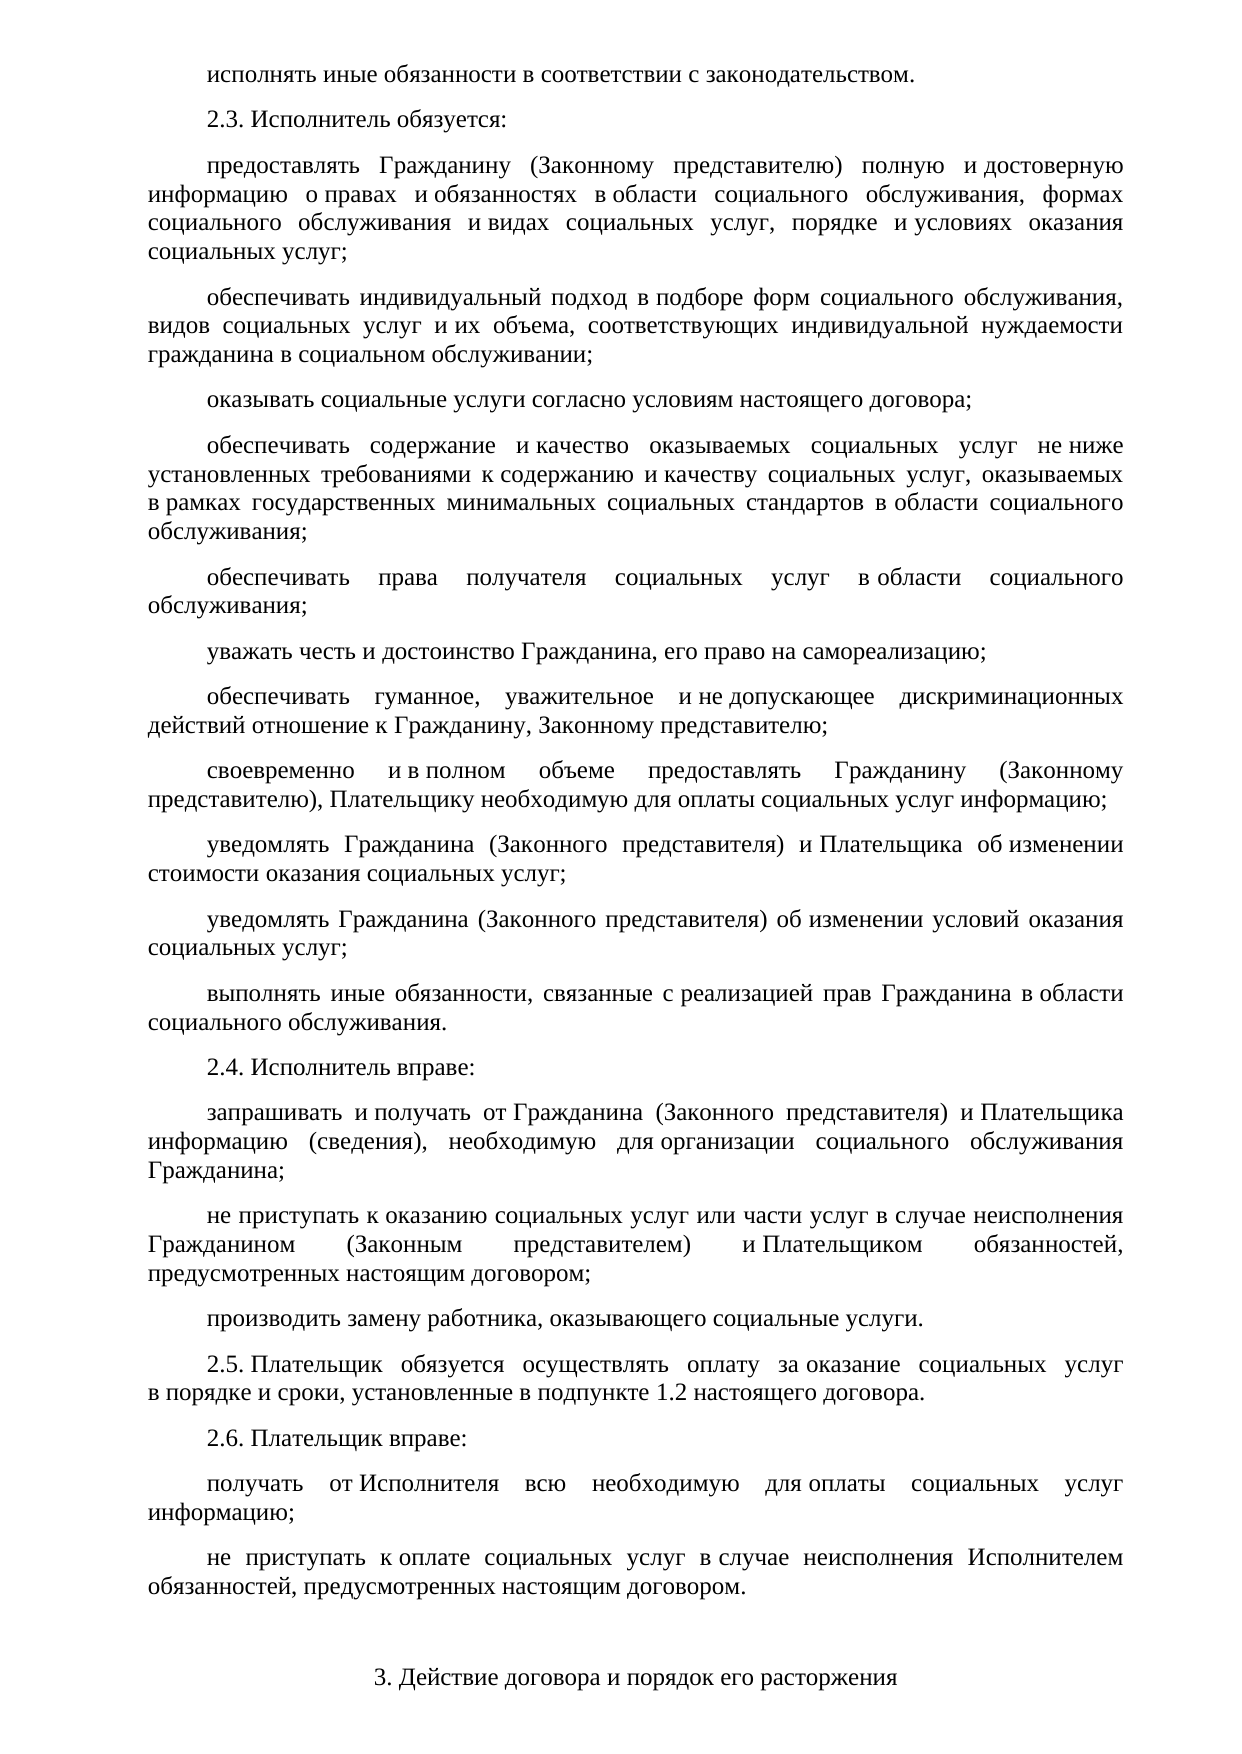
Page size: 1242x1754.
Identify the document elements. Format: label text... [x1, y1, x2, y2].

text 3. Действие договора и порядок его расторжения [148, 1662, 1123, 1691]
text уважать честь и достоинство Гражданина, его право на самореализацию; [148, 636, 1123, 664]
text обеспечивать гуманное, уважительное и не допускающее дискриминационных действий отношение к Гражданину, Законному представителю; [148, 681, 1123, 739]
text запрашивать и получать от Гражданина (Законного представителя) и Плательщика информацию (сведения), необходимую для организации социального обслуживания Гражданина; [148, 1097, 1123, 1184]
text исполнять иные обязанности в соответствии с законодательством. [148, 59, 1123, 88]
text обеспечивать права получателя социальных услуг в области социального обслуживания; [148, 562, 1123, 619]
text 2.6. Плательщик вправе: [148, 1423, 1123, 1452]
text не приступать к оказанию социальных услуг или части услуг в случае неисполнения Гражданином (Законным представителем) и Плательщиком обязанностей, предусмотренных настоящим договором; [148, 1200, 1123, 1287]
text 2.3. Исполнитель обязуется: [148, 104, 1123, 133]
text предоставлять Гражданину (Законному представителю) полную и достоверную информацию о правах и обязанностях в области социального обслуживания, формах социального обслуживания и видах социальных услуг, порядке и условиях оказания социальных услуг; [148, 150, 1123, 265]
text 2.5. Плательщик обязуется осуществлять оплату за оказание социальных услуг в порядке и сроки, установленные в подпункте 1.2 настоящего договора. [148, 1349, 1123, 1406]
text обеспечивать индивидуальный подход в подборе форм социального обслуживания, видов социальных услуг и их объема, соответствующих индивидуальной нуждаемости гражданина в социальном обслуживании; [148, 282, 1123, 368]
text выполнять иные обязанности, связанные с реализацией прав Гражданина в области социального обслуживания. [148, 978, 1123, 1035]
text обеспечивать содержание и качество оказываемых социальных услуг не ниже установленных требованиями к содержанию и качеству социальных услуг, оказываемых в рамках государственных минимальных социальных стандартов в области социального обслуживания; [148, 430, 1123, 545]
text оказывать социальные услуги согласно условиям настоящего договора; [148, 384, 1123, 413]
text уведомлять Гражданина (Законного представителя) и Плательщика об изменении стоимости оказания социальных услуг; [148, 829, 1123, 887]
text 2.4. Исполнитель вправе: [148, 1052, 1123, 1081]
text уведомлять Гражданина (Законного представителя) об изменении условий оказания социальных услуг; [148, 904, 1123, 961]
text производить замену работника, оказывающего социальные услуги. [148, 1303, 1123, 1332]
text не приступать к оплате социальных услуг в случае неисполнения Исполнителем обязанностей, предусмотренных настоящим договором. [148, 1542, 1123, 1600]
text получать от Исполнителя всю необходимую для оплаты социальных услуг информацию; [148, 1468, 1123, 1526]
text своевременно и в полном объеме предоставлять Гражданину (Законному представителю), Плательщику необходимую для оплаты социальных услуг информацию; [148, 755, 1123, 813]
